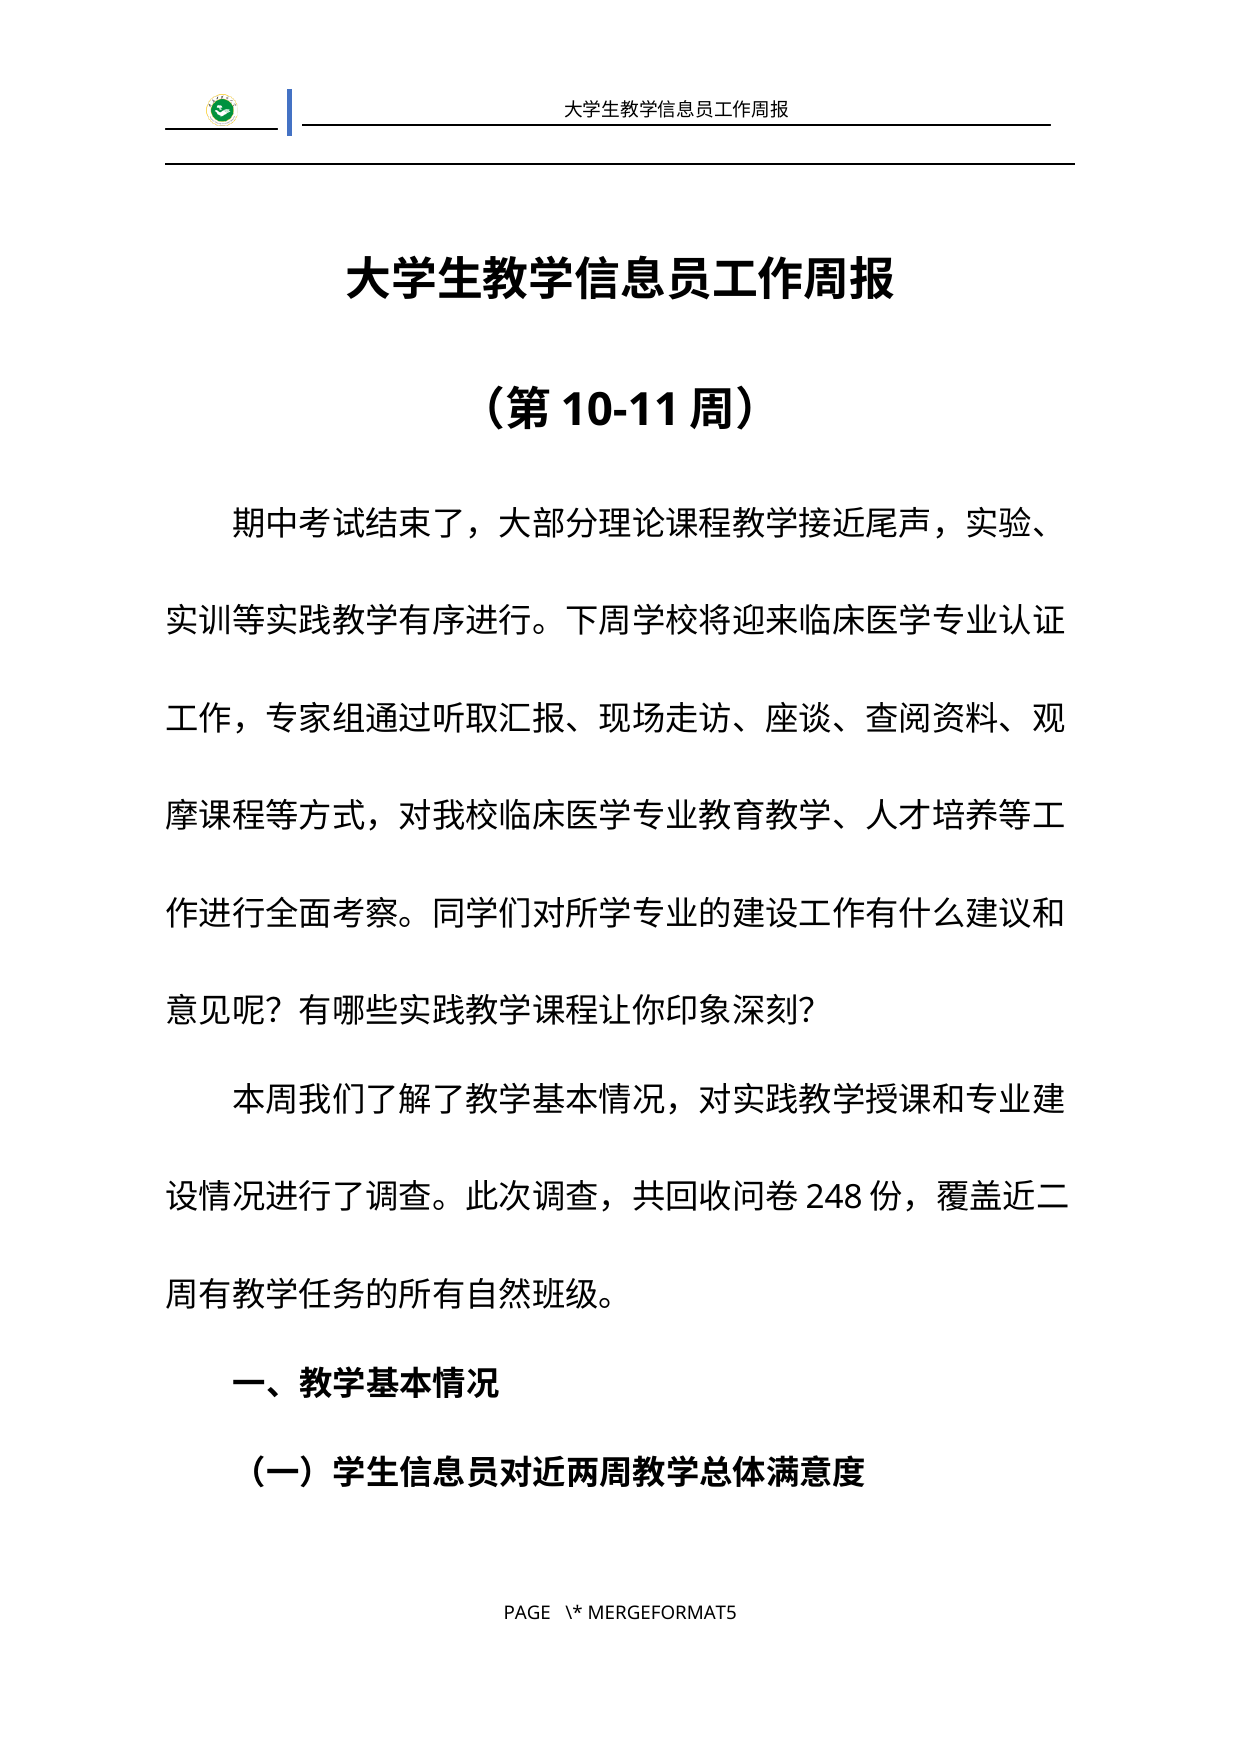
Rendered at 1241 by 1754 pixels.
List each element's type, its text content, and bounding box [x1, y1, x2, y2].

text 期中考试结束了，大部分理论课程教学接近尾声，实验、实训等实践教学有序进行。下周学校将迎来临床医学专业认证工作，专家组通过听取汇报、现场走访、座谈、查阅资料、观摩课程等方式，对我校临床医学专业教育教学、人才培养等工作进行全面考察。同学们对所学专业的建设工作有什么建议和意见呢？有哪些实践教学课程让你印象深刻？ [165, 488, 1075, 1040]
picture [206, 94, 238, 126]
text （一）学生信息员对近两周教学总体满意度 [165, 1438, 1075, 1503]
text 大学生教学信息员工作周报 [165, 227, 1075, 324]
text 一、教学基本情况 [165, 1348, 1075, 1413]
text 本周我们了解了教学基本情况，对实践教学授课和专业建设情况进行了调查。此次调查，共回收问卷248份，覆盖近二周有教学任务的所有自然班级。 [165, 1064, 1075, 1324]
text （第10-11周） [165, 357, 1075, 455]
